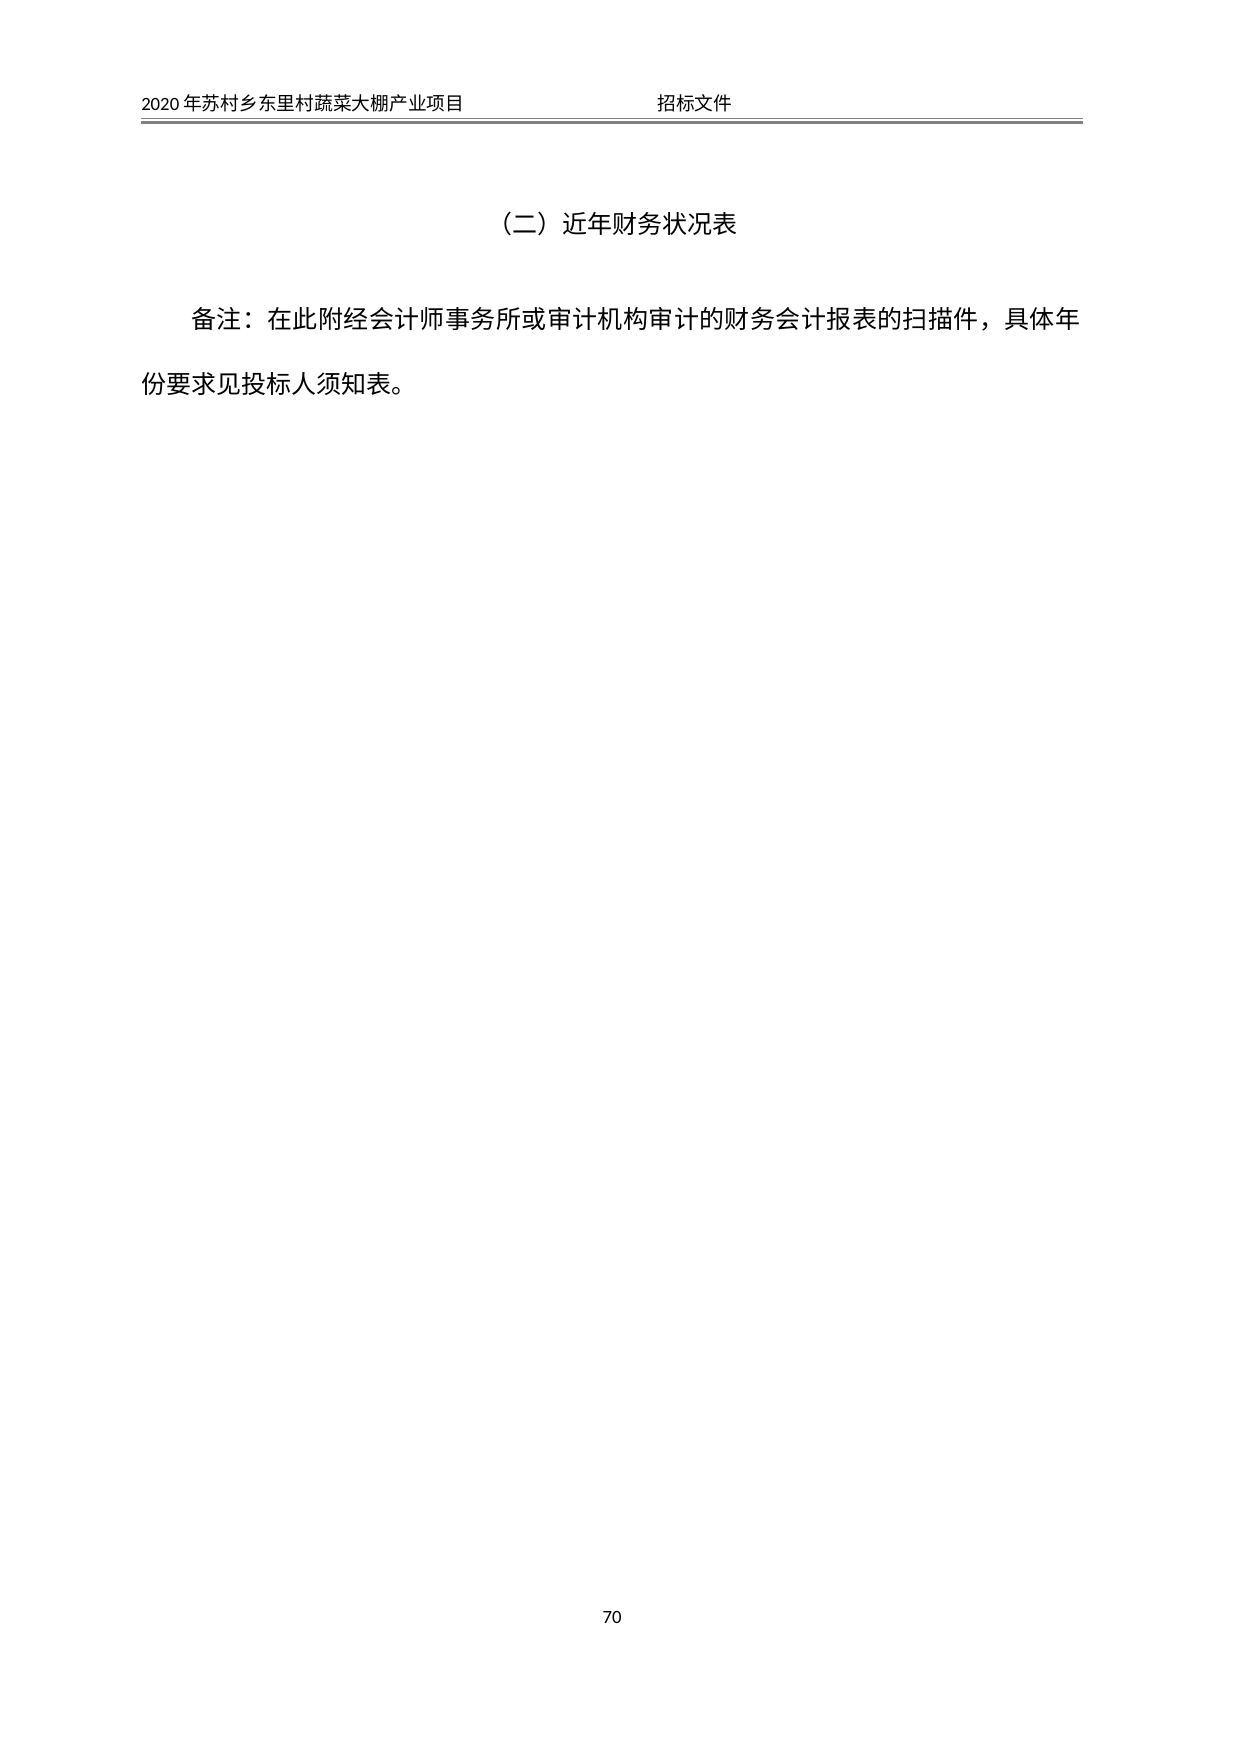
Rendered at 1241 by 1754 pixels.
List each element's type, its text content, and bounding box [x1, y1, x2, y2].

subtitle （二）近年财务状况表 [141, 190, 1083, 255]
text 备注：在此附经会计师事务所或审计机构审计的财务会计报表的扫描件，具体年份要求见投标人须知表。 [141, 286, 1083, 416]
